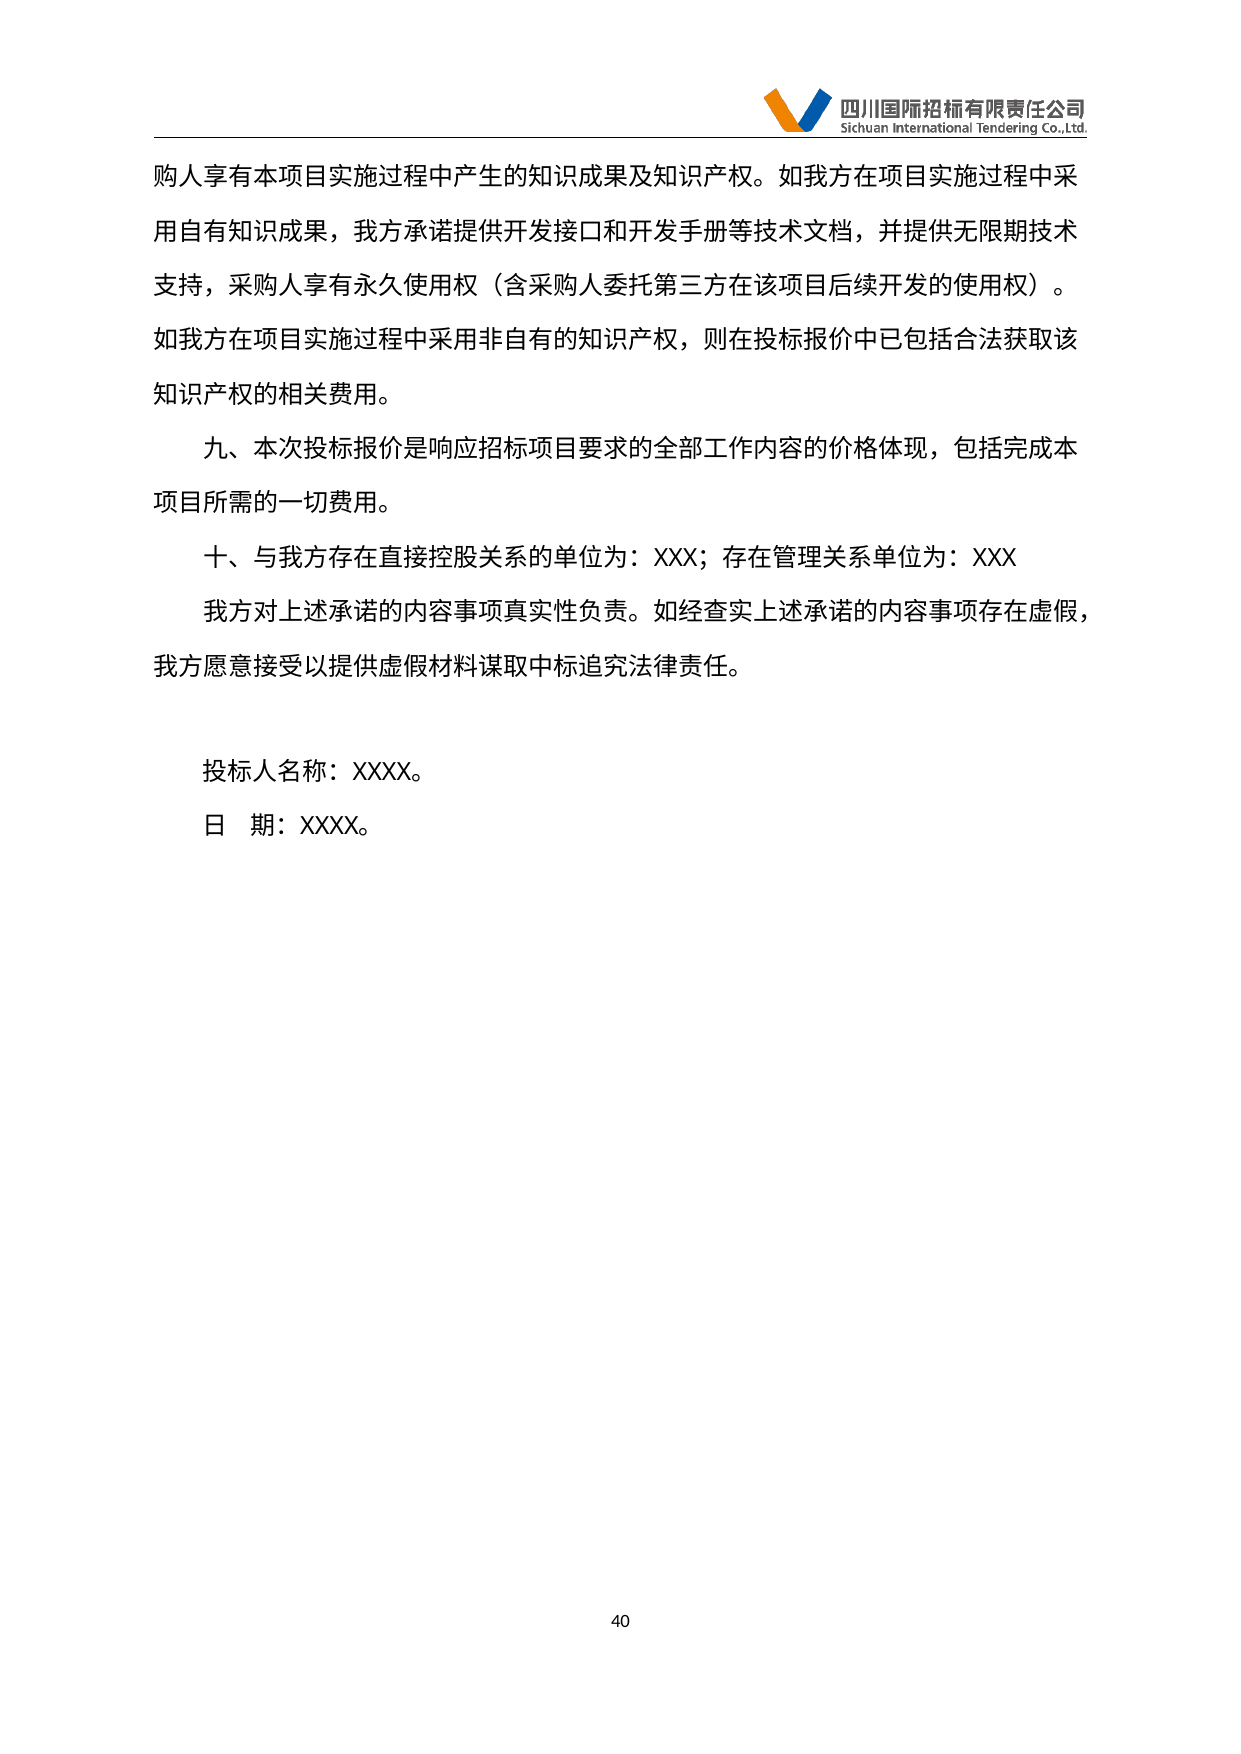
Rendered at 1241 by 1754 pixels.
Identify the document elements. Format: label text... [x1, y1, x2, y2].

text 投标人名称：XXXX。 [153, 751, 1087, 788]
text 我方对上述承诺的内容事项真实性负责。如经查实上述承诺的内容事项存在虚假，我方愿意接受以提供虚假材料谋取中标追究法律责任。 [153, 592, 1087, 682]
text 日 期：XXXX。 [153, 806, 1087, 842]
text 九、本次投标报价是响应招标项目要求的全部工作内容的价格体现，包括完成本项目所需的一切费用。 [153, 428, 1087, 519]
text 十、与我方存在直接控股关系的单位为：XXX；存在管理关系单位为：XXX [153, 537, 1087, 573]
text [153, 157, 1087, 410]
picture [763, 88, 1087, 135]
